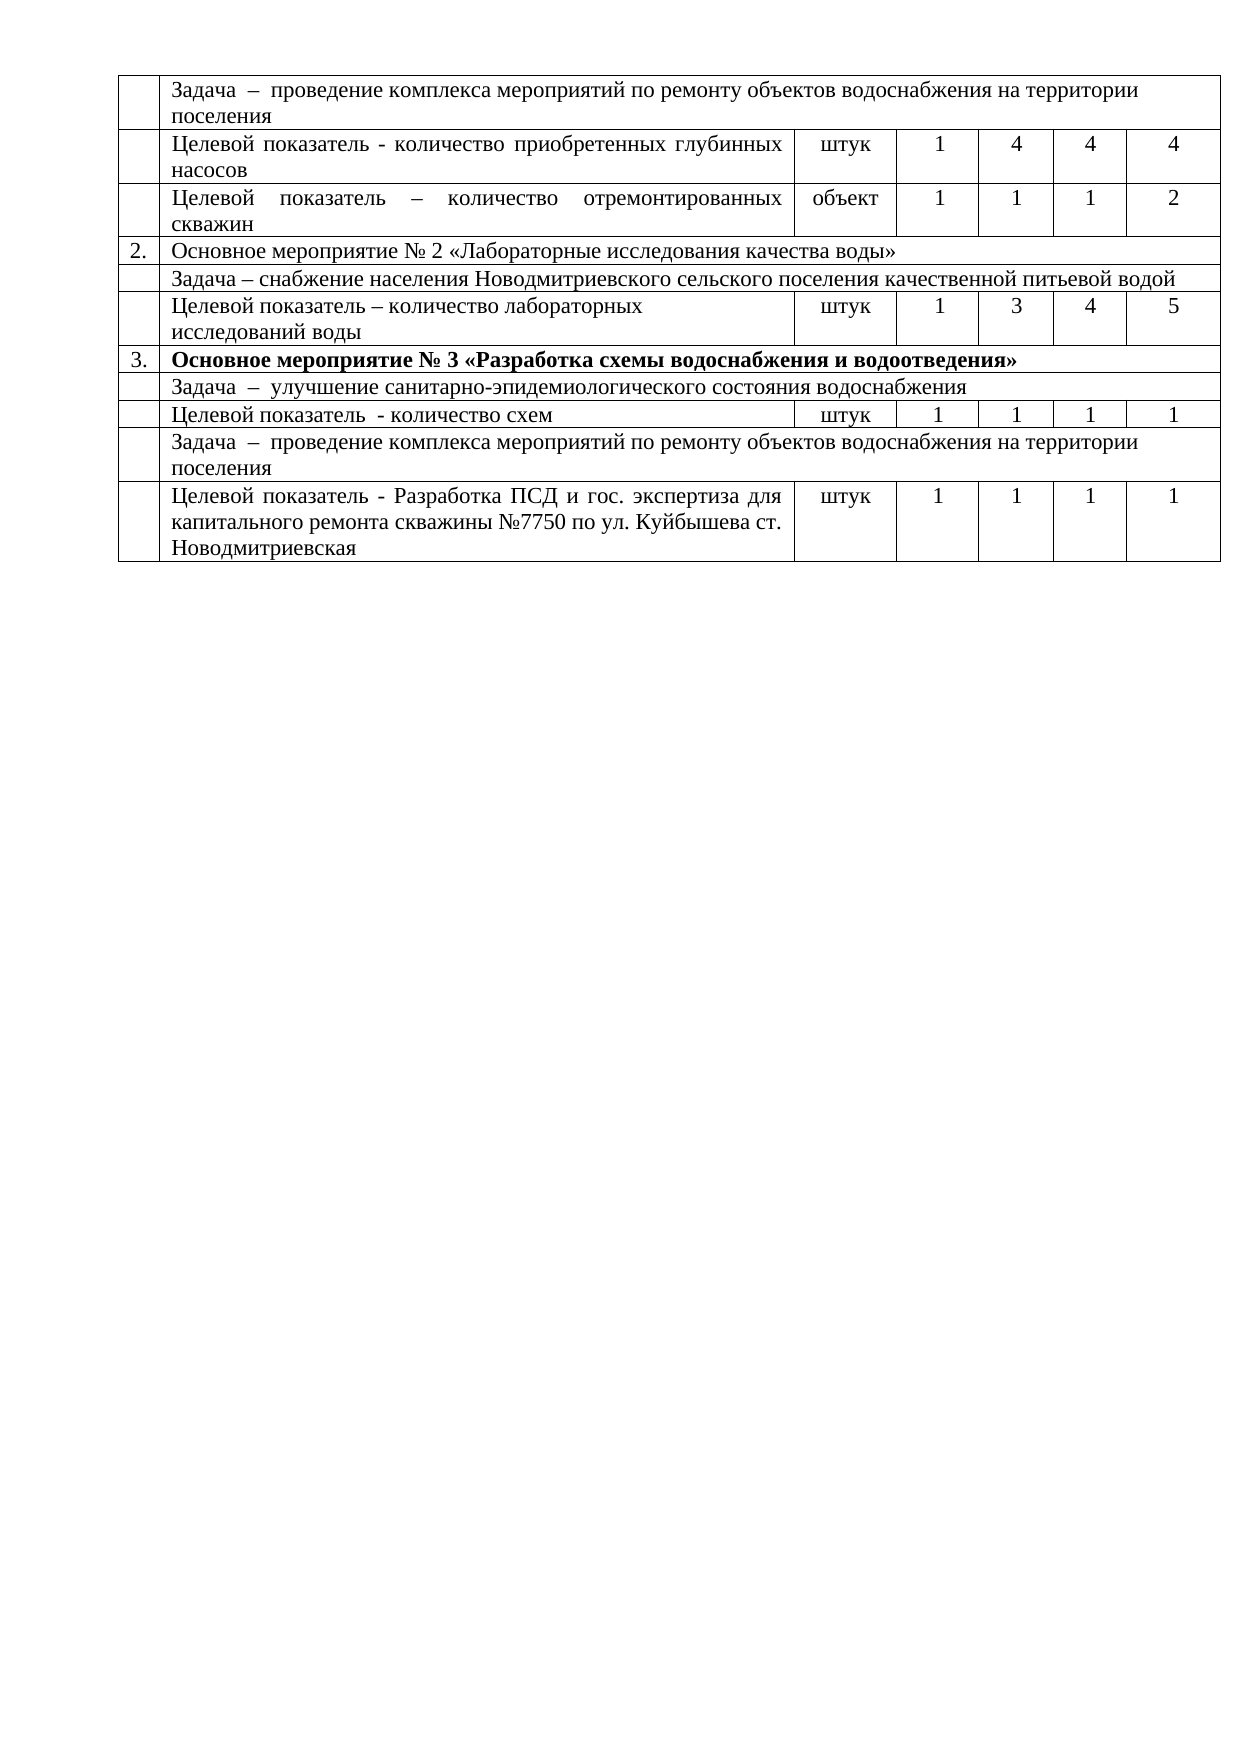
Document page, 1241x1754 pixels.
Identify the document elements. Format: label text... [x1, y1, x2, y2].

table_cell Задача – проведение комплекса мероприятий по ремонту объектов водоснабжения на территории поселения [160, 428, 1220, 481]
table_cell Целевой показатель – количество отремонтированных скважин [160, 184, 794, 236]
table_cell 1 [1054, 401, 1126, 427]
table_cell 2. [119, 237, 159, 264]
table_cell [119, 184, 159, 236]
table_cell 4 [1054, 130, 1126, 182]
table_cell Задача – снабжение населения Новодмитриевского сельского поселения качественной питьевой водой [160, 265, 1220, 291]
table_cell штук [795, 401, 896, 427]
table_cell [119, 373, 159, 399]
table_cell [119, 401, 159, 427]
table_cell 4 [1054, 292, 1126, 345]
table_cell [119, 265, 159, 291]
table_cell 1 [897, 482, 978, 561]
table_cell 1 [979, 401, 1053, 427]
table_cell 1 [897, 130, 978, 182]
table_cell [119, 482, 159, 561]
table_cell Целевой показатель - количество приобретенных глубинных насосов [160, 130, 794, 182]
table_cell 1 [979, 184, 1053, 236]
table_cell [119, 428, 159, 481]
table_cell 1 [1127, 401, 1220, 427]
table_cell 4 [1127, 130, 1220, 182]
table_cell 1 [897, 401, 978, 427]
table_cell Целевой показатель - Разработка ПСД и гос. экспертиза для капитального ремонта скважины №7750 по ул. Куйбышева ст. Новодмитриевская [160, 482, 794, 561]
table_cell 1 [897, 292, 978, 345]
table_cell штук [795, 292, 896, 345]
table_cell 3. [119, 346, 159, 372]
table_cell 2 [1127, 184, 1220, 236]
table_cell 1 [1054, 482, 1126, 561]
table_cell 5 [1127, 292, 1220, 345]
table_cell Основное мероприятие № 2 «Лабораторные исследования качества воды» [160, 237, 1220, 264]
table_cell Основное мероприятие № 3 «Разработка схемы водоснабжения и водоотведения» [160, 346, 1220, 372]
table_cell 1 [1054, 184, 1126, 236]
table_cell штук [795, 482, 896, 561]
table_cell штук [795, 130, 896, 182]
table_cell Целевой показатель - количество схем [160, 401, 794, 427]
table_cell Задача – улучшение санитарно-эпидемиологического состояния водоснабжения [160, 373, 1220, 399]
table_cell Задача – проведение комплекса мероприятий по ремонту объектов водоснабжения на территории поселения [160, 76, 1220, 129]
table_cell [119, 76, 159, 129]
table_cell объект [795, 184, 896, 236]
table_cell 1 [979, 482, 1053, 561]
table_cell 3 [979, 292, 1053, 345]
table_cell [119, 130, 159, 182]
table_cell Целевой показатель – количество лабораторных исследований воды [160, 292, 794, 345]
table_cell 1 [897, 184, 978, 236]
table_cell 4 [979, 130, 1053, 182]
table_cell [119, 292, 159, 345]
table_cell 1 [1127, 482, 1220, 561]
